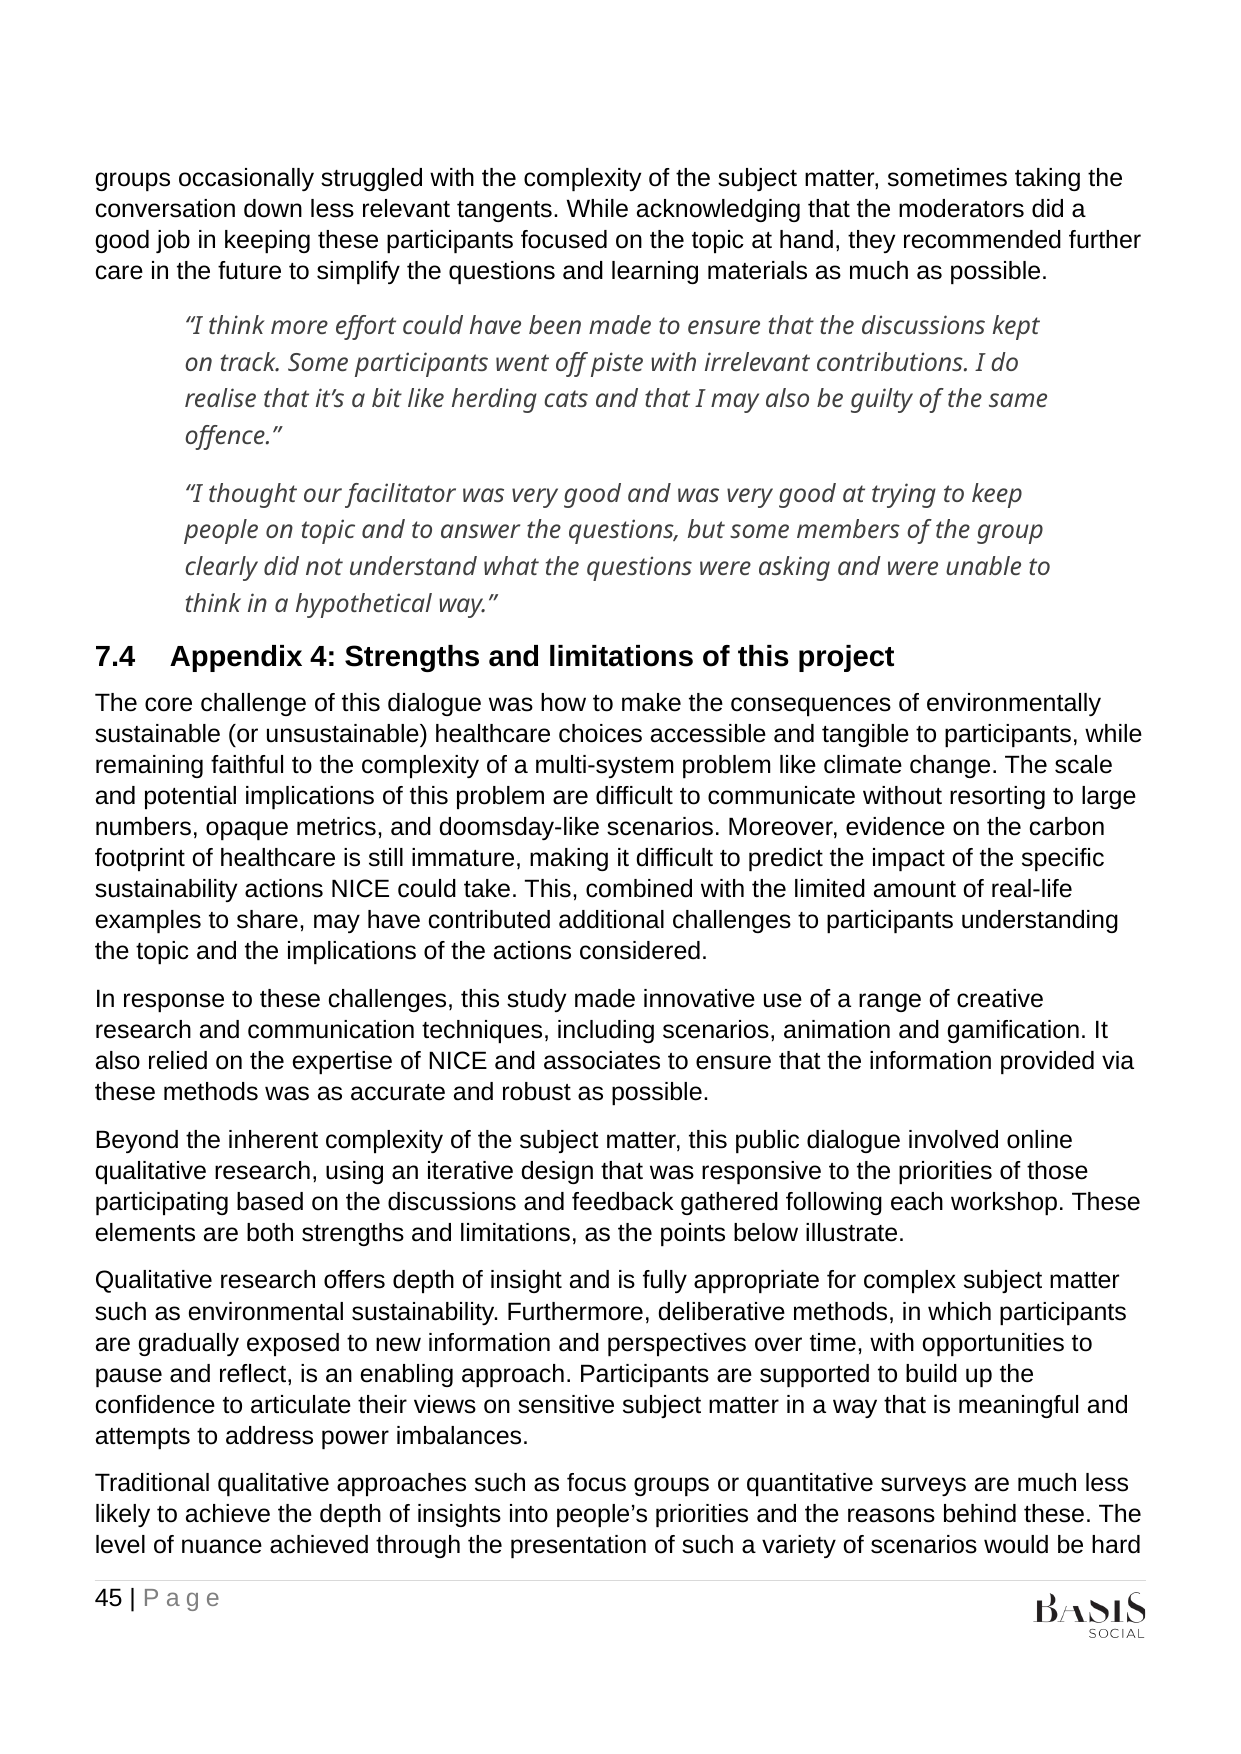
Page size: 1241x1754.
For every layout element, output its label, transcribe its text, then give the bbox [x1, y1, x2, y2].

text The core challenge of this dialogue was how to make the consequences of environmentally sustainable (or unsustainable) healthcare choices accessible and tangible to participants, while remaining faithful to the complexity of a multi-system problem like climate change. The scale and potential implications of this problem are difficult to communicate without resorting to large numbers, opaque metrics, and doomsday-like scenarios. Moreover, evidence on the carbon footprint of healthcare is still immature, making it difficult to predict the impact of the specific sustainability actions NICE could take. This, combined with the limited amount of real-life examples to share, may have contributed additional challenges to participants understanding the topic and the implications of the actions considered. [94, 688, 1146, 965]
text “I think more effort could have been made to ensure that the discussions kept on track. Some participants went off piste with irrelevant contributions. I do realise that it’s a bit like herding cats and that I may also be guilty of the same offence.” [184, 307, 1056, 452]
text Qualitative research offers depth of insight and is fully appropriate for complex subject matter such as environmental sustainability. Furthermore, deliberative methods, in which participants are gradually exposed to new information and perspectives over time, with opportunities to pause and reflect, is an enabling approach. Participants are supported to build up the confidence to articulate their views on sensitive subject matter in a way that is meaningful and attempts to address power imbalances. [94, 1266, 1146, 1449]
text “I thought our facilitator was very good and was very good at trying to keep people on topic and to answer the questions, but some members of the group clearly did not understand what the questions were asking and were unable to think in a hypothetical way.” [184, 475, 1056, 620]
picture [1033, 1592, 1146, 1638]
subtitle Appendix 4: Strengths and limitations of this project [94, 639, 1146, 673]
text In response to these challenges, this study made innovative use of a range of creative research and communication techniques, including scenarios, animation and gamification. It also relied on the expertise of NICE and associates to ensure that the information provided via these methods was as accurate and robust as possible. [94, 984, 1146, 1106]
text Beyond the inherent complexity of the subject matter, this public dialogue involved online qualitative research, using an iterative design that was responsive to the priorities of those participating based on the discussions and feedback gathered following each workshop. These elements are both strengths and limitations, as the points below illustrate. [94, 1125, 1146, 1247]
